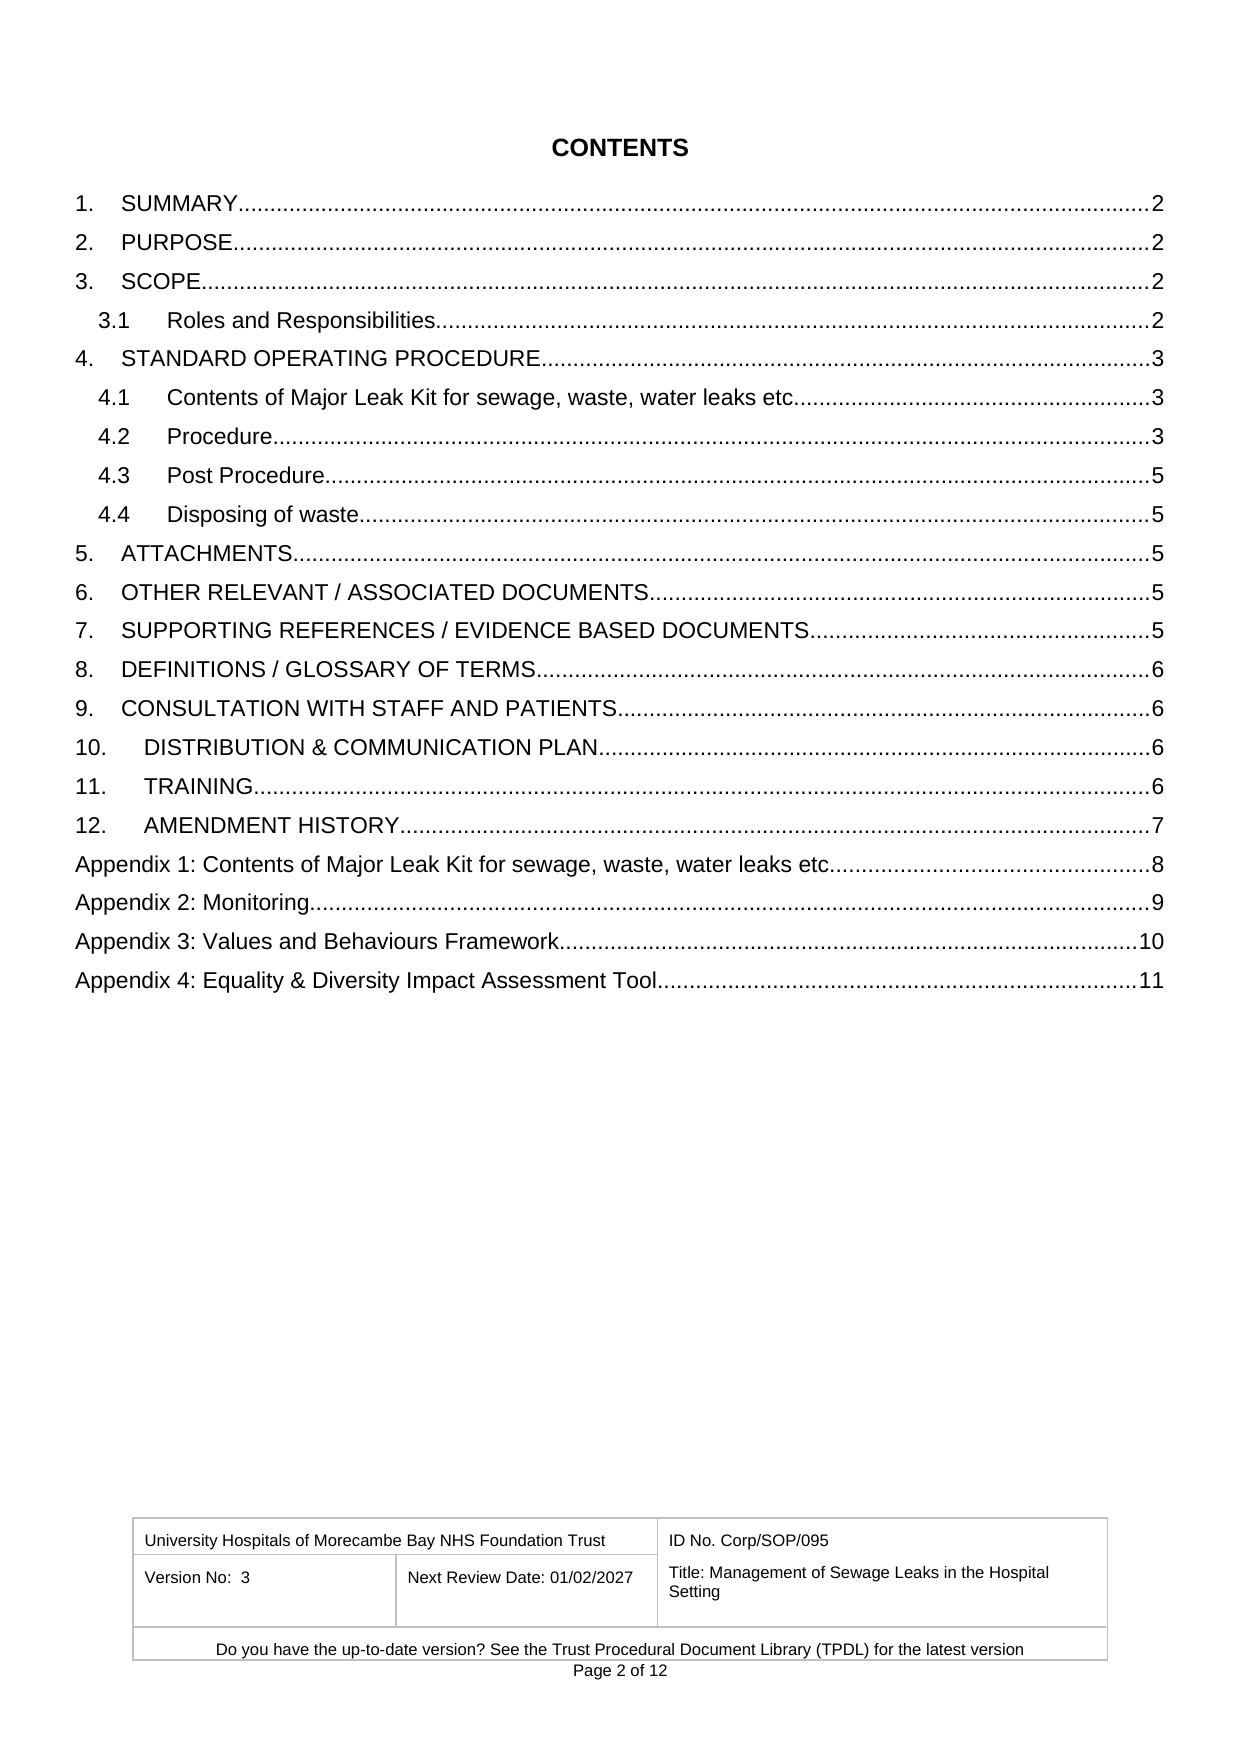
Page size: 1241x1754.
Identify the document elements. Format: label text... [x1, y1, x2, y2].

text 7. SUPPORTING REFERENCES / EVIDENCE BASED DOCUMENTS 5 [75, 617, 1165, 644]
text CONTENTS [75, 132, 1165, 161]
text Appendix 4: Equality & Diversity Impact Assessment Tool 11 [75, 967, 1165, 993]
text 8. DEFINITIONS / GLOSSARY OF TERMS 6 [75, 656, 1165, 683]
text 11. TRAINING 6 [75, 773, 1165, 799]
text 6. OTHER RELEVANT / ASSOCIATED DOCUMENTS 5 [75, 578, 1165, 605]
text Appendix 1: Contents of Major Leak Kit for sewage, waste, water leaks etc. 8 [75, 851, 1165, 877]
text 3.1 Roles and Responsibilities 2 [98, 307, 1165, 333]
text Appendix 2: Monitoring 9 [75, 889, 1165, 916]
text 4.4 Disposing of waste 5 [98, 501, 1165, 527]
text 10. DISTRIBUTION & COMMUNICATION PLAN 6 [75, 734, 1165, 760]
text 4.3 Post Procedure 5 [98, 462, 1165, 488]
text 4.1 Contents of Major Leak Kit for sewage, waste, water leaks etc. 3 [98, 384, 1165, 411]
text 5. ATTACHMENTS 5 [75, 540, 1165, 566]
text 12. AMENDMENT HISTORY 7 [75, 812, 1165, 838]
text Appendix 3: Values and Behaviours Framework 10 [75, 928, 1165, 954]
text 4. STANDARD OPERATING PROCEDURE 3 [75, 345, 1165, 372]
text 9. CONSULTATION WITH STAFF AND PATIENTS 6 [75, 695, 1165, 721]
text 4.2 Procedure 3 [98, 423, 1165, 449]
text 1. SUMMARY 2 [75, 190, 1165, 216]
text 2. PURPOSE 2 [75, 229, 1165, 255]
text 3. SCOPE 2 [75, 268, 1165, 294]
